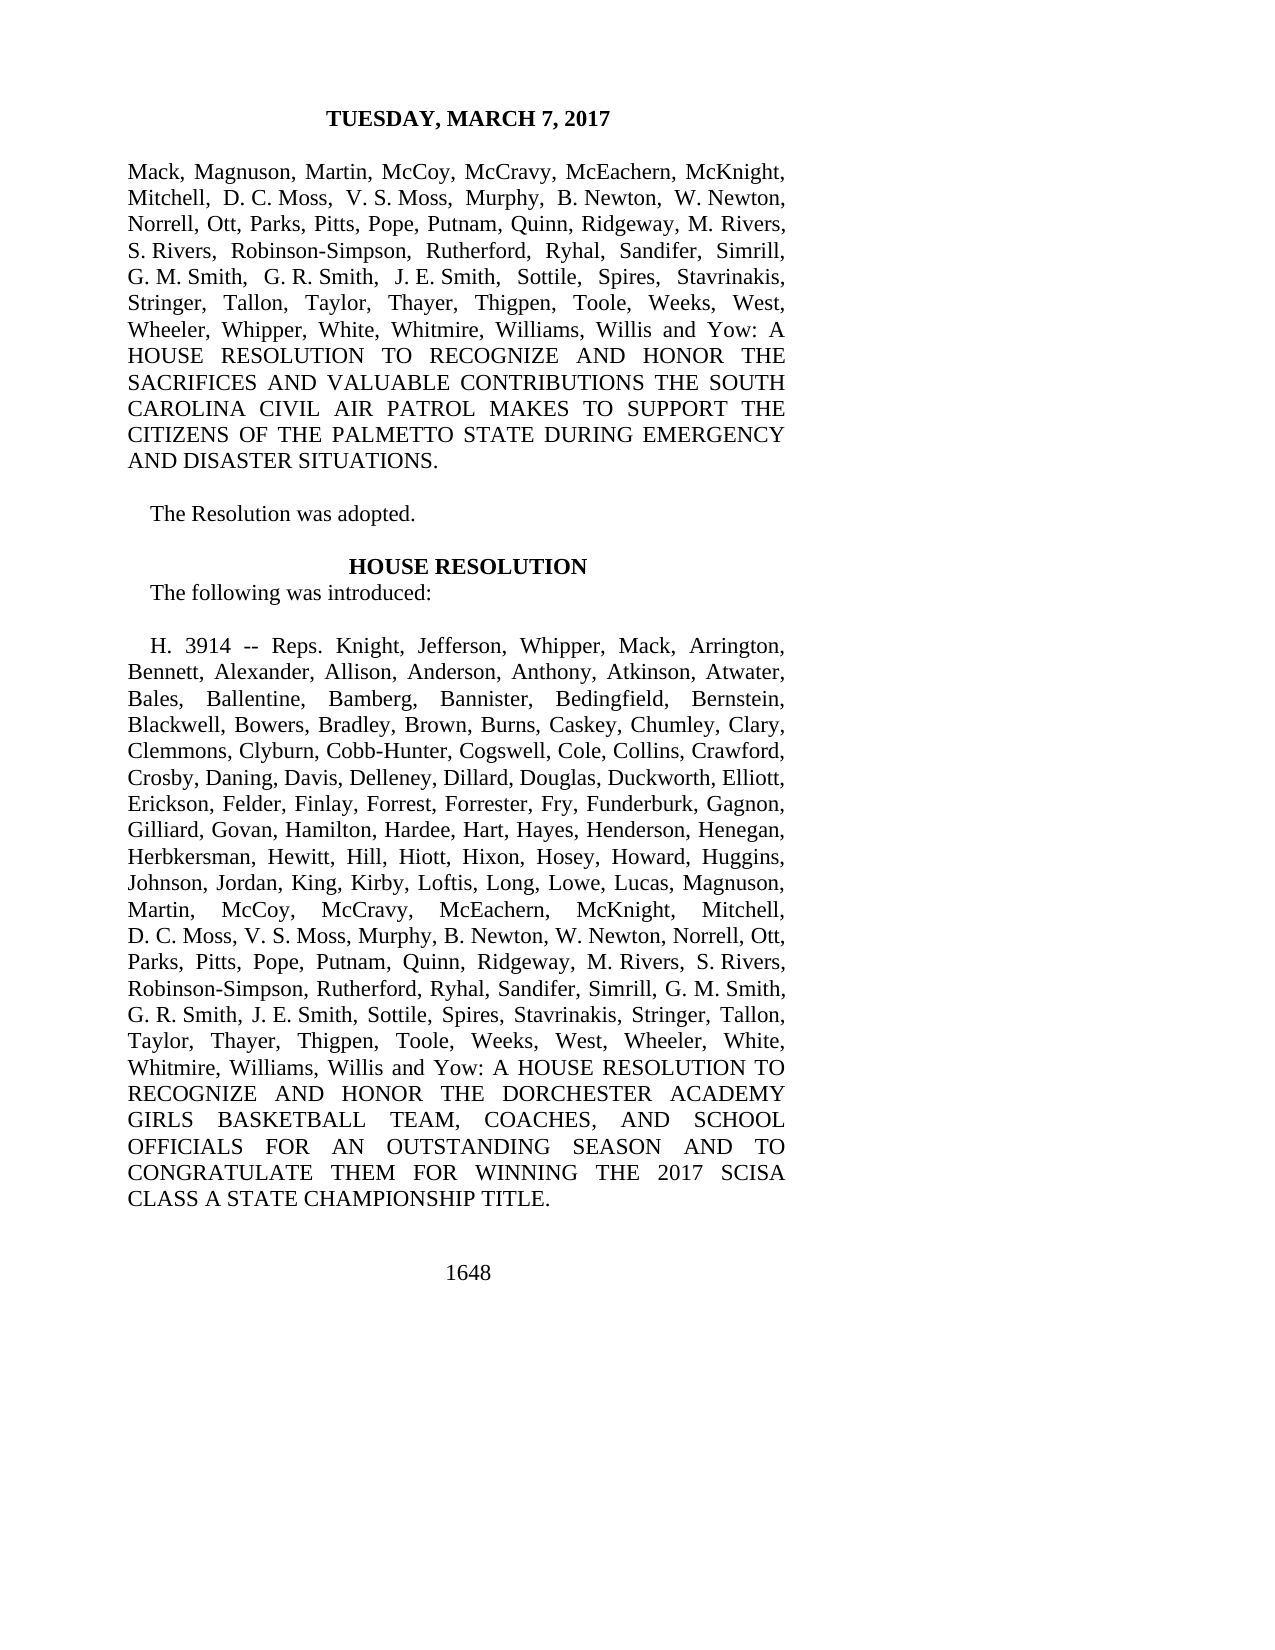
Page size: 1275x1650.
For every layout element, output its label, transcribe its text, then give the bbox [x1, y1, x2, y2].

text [127, 158, 786, 474]
text H. 3914 -- Reps. Knight, Jefferson, Whipper, Mack, Arrington, Bennett, Alexander, Allison, Anderson, Anthony, Atkinson, Atwater, Bales, Ballentine, Bamberg, Bannister, Bedingfield, Bernstein, Blackwell, Bowers, Bradley, Brown, Burns, Caskey, Chumley, Clary, Clemmons, Clyburn, Cobb-Hunter, Cogswell, Cole, Collins, Crawford, Crosby, Daning, Davis, Delleney, Dillard, Douglas, Duckworth, Elliott, Erickson, Felder, Finlay, Forrest, Forrester, Fry, Funderburk, Gagnon, Gilliard, Govan, Hamilton, Hardee, Hart, Hayes, Henderson, Henegan, Herbkersman, Hewitt, Hill, Hiott, Hixon, Hosey, Howard, Huggins, Johnson, Jordan, King, Kirby, Loftis, Long, Lowe, Lucas, Magnuson, Martin, McCoy, McCravy, McEachern, McKnight, Mitchell, D. C. Moss, V. S. Moss, Murphy, B. Newton, W. Newton, Norrell, Ott, Parks, Pitts, Pope, Putnam, Quinn, Ridgeway, M. Rivers, S. Rivers, Robinson-Simpson, Rutherford, Ryhal, Sandifer, Simrill, G. M. Smith, G. R. Smith, J. E. Smith, Sottile, Spires, Stavrinakis, Stringer, Tallon, Taylor, Thayer, Thigpen, Toole, Weeks, West, Wheeler, White, Whitmire, Williams, Willis and Yow: A HOUSE RESOLUTION TO RECOGNIZE AND HONOR THE DORCHESTER ACADEMY GIRLS BASKETBALL TEAM, COACHES, AND SCHOOL OFFICIALS FOR AN OUTSTANDING SEASON AND TO CONGRATULATE THEM FOR WINNING THE 2017 SCISA CLASS A STATE CHAMPIONSHIP TITLE. [127, 632, 786, 1212]
text The Resolution was adopted. [127, 500, 786, 527]
text HOUSE RESOLUTION [127, 553, 786, 579]
text The following was introduced: [127, 579, 786, 606]
